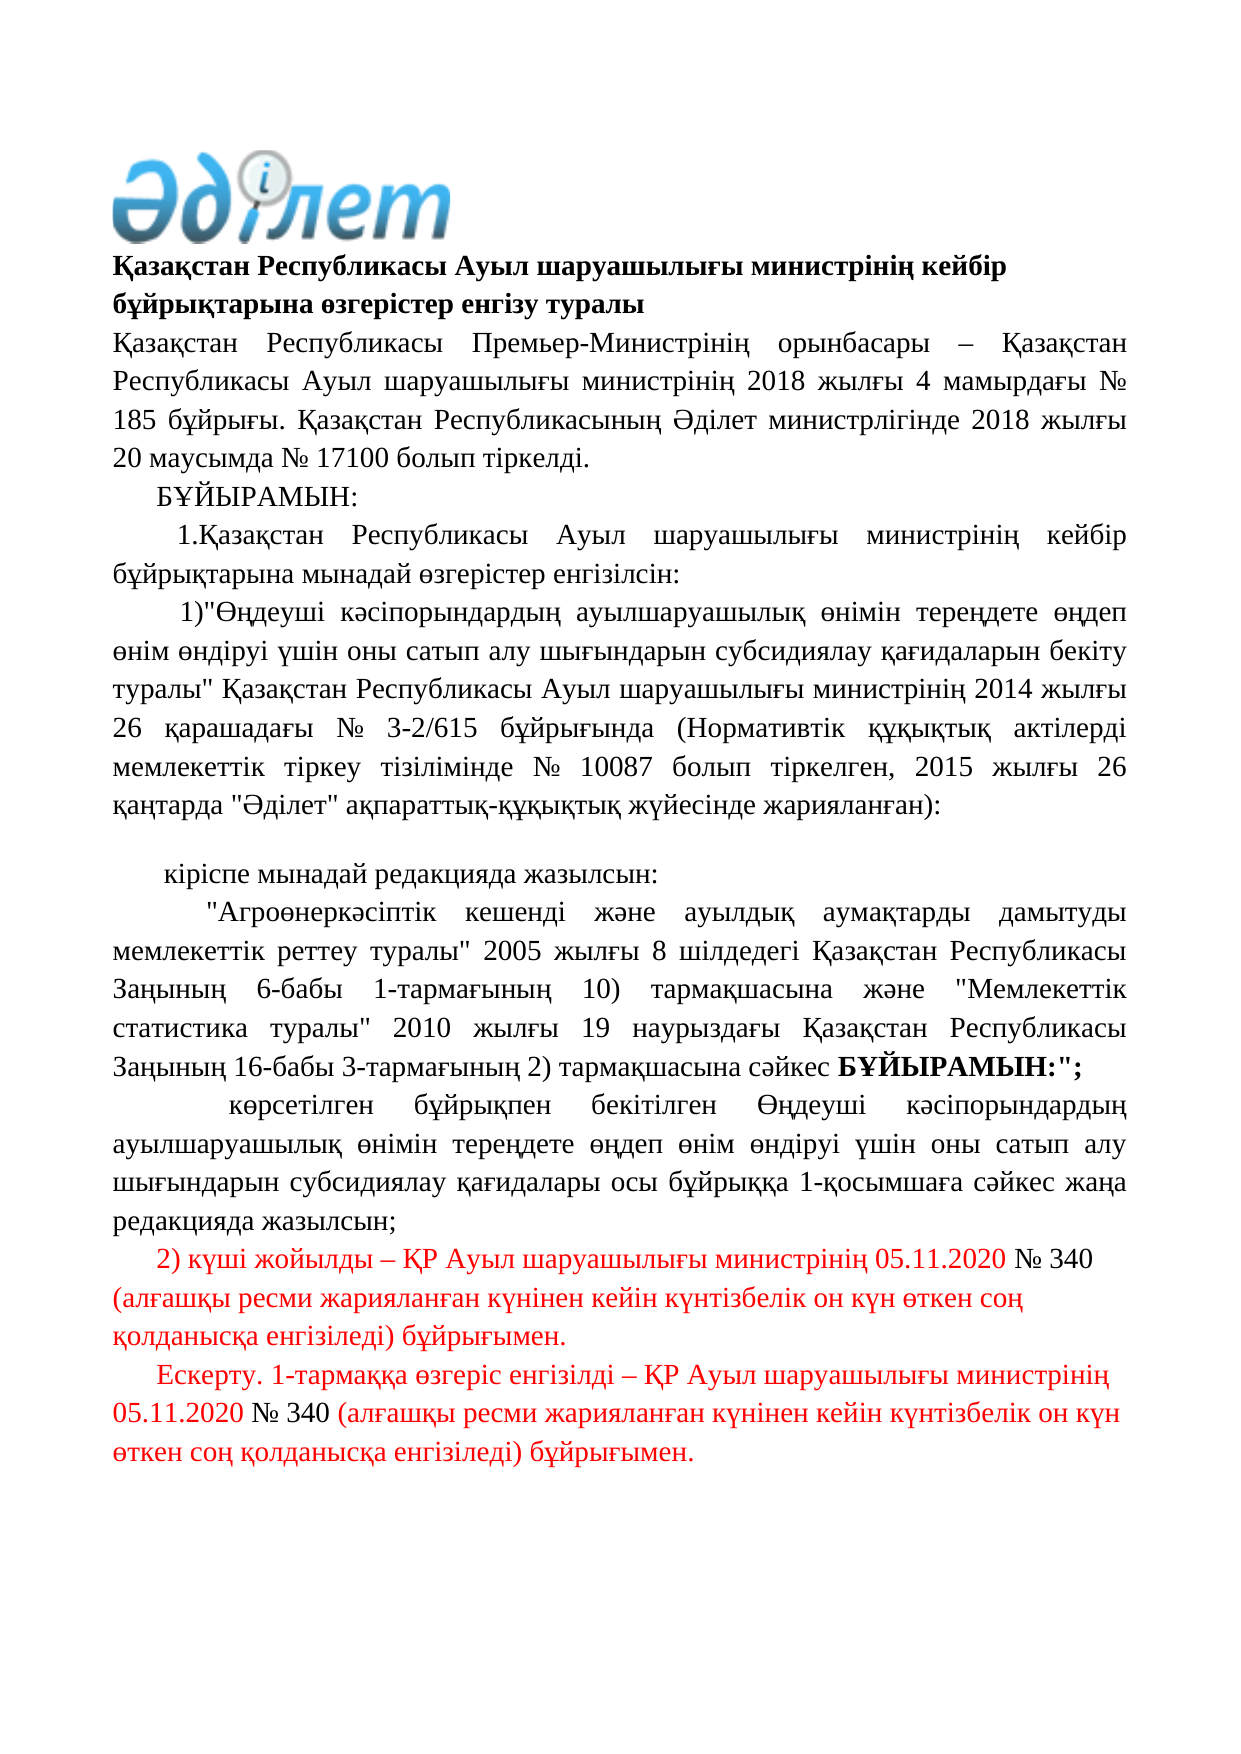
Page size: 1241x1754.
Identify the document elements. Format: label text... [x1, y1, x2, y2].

text кіріспе мынадай редакцияда жазылсын: [112, 856, 1128, 889]
text 2) күші жойылды – ҚР Ауыл шаруашылығы министрінің 05.11.2020 № 340 (алғашқы ресми жарияланған күнінен кейін күнтізбелік он күн өткен соң қолданысқа енгізіледі) бұйрығымен. Ескерту. 1-тармаққа өзгеріс енгізілді – ҚР Ауыл шаруашылығы министрінің 05.11.2020 № 340 (алғашқы ресми жарияланған күнінен кейін күнтізбелік он күн өткен соң қолданысқа енгізіледі) бұйрығымен. [112, 1241, 1128, 1498]
text Қазақстан Республикасы Ауыл шаруашылығы министрінің кейбір бұйрықтарына өзгерістер енгізу туралы [112, 248, 1128, 320]
text БҰЙЫРАМЫН: [112, 479, 1128, 512]
picture [112, 150, 451, 244]
text 1)"Өңдеуші кәсіпорындардың ауылшаруашылық өнімін тереңдете өңдеп өнім өндіруі үшін оны сатып алу шығындарын субсидиялау қағидаларын бекіту туралы" Қазақстан Республикасы Ауыл шаруашылығы министрінің 2014 жылғы 26 қарашадағы № 3-2/615 бұйрығында (Нормативтік құқықтық актілерді мемлекеттік тіркеу тізілімінде № 10087 болып тіркелген, 2015 жылғы 26 қаңтарда "Әділет" ақпараттық-құқықтық жүйесінде жарияланған): [112, 594, 1128, 821]
text Қазақстан Республикасы Премьер-Министрінің орынбасары – Қазақстан Республикасы Ауыл шаруашылығы министрінің 2018 жылғы 4 мамырдағы № 185 бұйрығы. Қазақстан Республикасының Әділет министрлігінде 2018 жылғы 20 маусымда № 17100 болып тіркелді. [112, 325, 1128, 474]
text көрсетілген бұйрықпен бекітілген Өңдеуші кәсіпорындардың ауылшаруашылық өнімін тереңдете өңдеп өнім өндіруі үшін оны сатып алу шығындарын субсидиялау қағидалары осы бұйрыққа 1-қосымшаға сәйкес жаңа редакцияда жазылсын; [112, 1087, 1128, 1236]
text "Агроөнеркәсіптік кешенді және ауылдық аумақтарды дамытуды мемлекеттік реттеу туралы" 2005 жылғы 8 шілдедегі Қазақстан Республикасы Заңының 6-бабы 1-тармағының 10) тармақшасына және "Мемлекеттік статистика туралы" 2010 жылғы 19 наурыздағы Қазақстан Республикасы Заңының 16-бабы 3-тармағының 2) тармақшасына сәйкес БҰЙЫРАМЫН:"; [112, 894, 1128, 1082]
text 1.Қазақстан Республикасы Ауыл шаруашылығы министрінің кейбір бұйрықтарына мынадай өзгерістер енгізілсін: [112, 517, 1128, 589]
